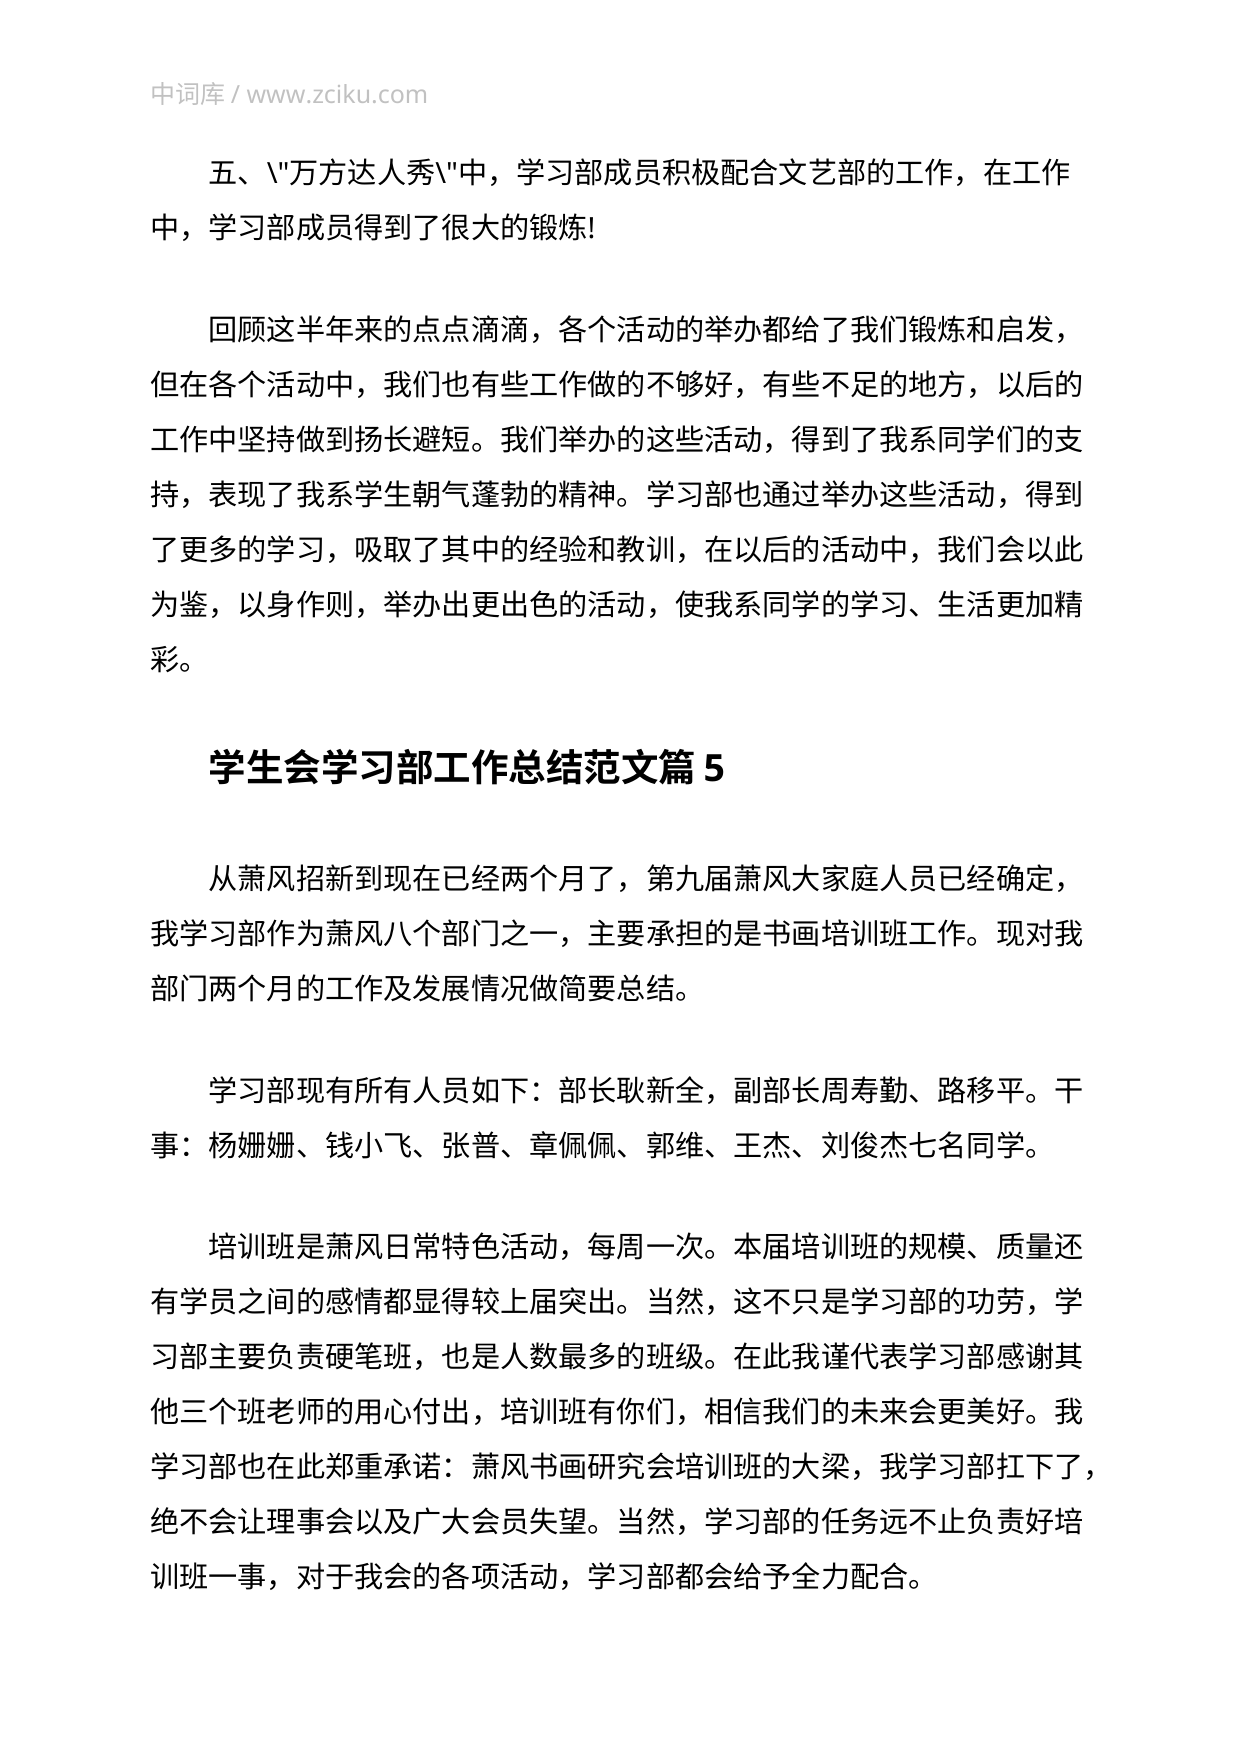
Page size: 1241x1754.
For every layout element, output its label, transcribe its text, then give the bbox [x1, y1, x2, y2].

text 五、\"万方达人秀\"中，学习部成员积极配合文艺部的工作，在工作中，学习部成员得到了很大的锻炼! [150, 150, 1090, 247]
text 回顾这半年来的点点滴滴，各个活动的举办都给了我们锻炼和启发，但在各个活动中，我们也有些工作做的不够好，有些不足的地方，以后的工作中坚持做到扬长避短。我们举办的这些活动，得到了我系同学们的支持，表现了我系学生朝气蓬勃的精神。学习部也通过举办这些活动，得到了更多的学习，吸取了其中的经验和教训，在以后的活动中，我们会以此为鉴，以身作则，举办出更出色的活动，使我系同学的学习、生活更加精彩。 [150, 307, 1090, 679]
text 学习部现有所有人员如下：部长耿新全，副部长周寿勤、路移平。干事：杨姗姗、钱小飞、张普、章佩佩、郭维、王杰、刘俊杰七名同学。 [150, 1067, 1090, 1164]
text 培训班是萧风日常特色活动，每周一次。本届培训班的规模、质量还有学员之间的感情都显得较上届突出。当然，这不只是学习部的功劳，学习部主要负责硬笔班，也是人数最多的班级。在此我谨代表学习部感谢其他三个班老师的用心付出，培训班有你们，相信我们的未来会更美好。我学习部也在此郑重承诺：萧风书画研究会培训班的大梁，我学习部扛下了，绝不会让理事会以及广大会员失望。当然，学习部的任务远不止负责好培训班一事，对于我会的各项活动，学习部都会给予全力配合。 [150, 1224, 1090, 1596]
text 从萧风招新到现在已经两个月了，第九届萧风大家庭人员已经确定，我学习部作为萧风八个部门之一，主要承担的是书画培训班工作。现对我部门两个月的工作及发展情况做简要总结。 [150, 856, 1090, 1008]
text 学生会学习部工作总结范文篇5 [150, 738, 1090, 793]
